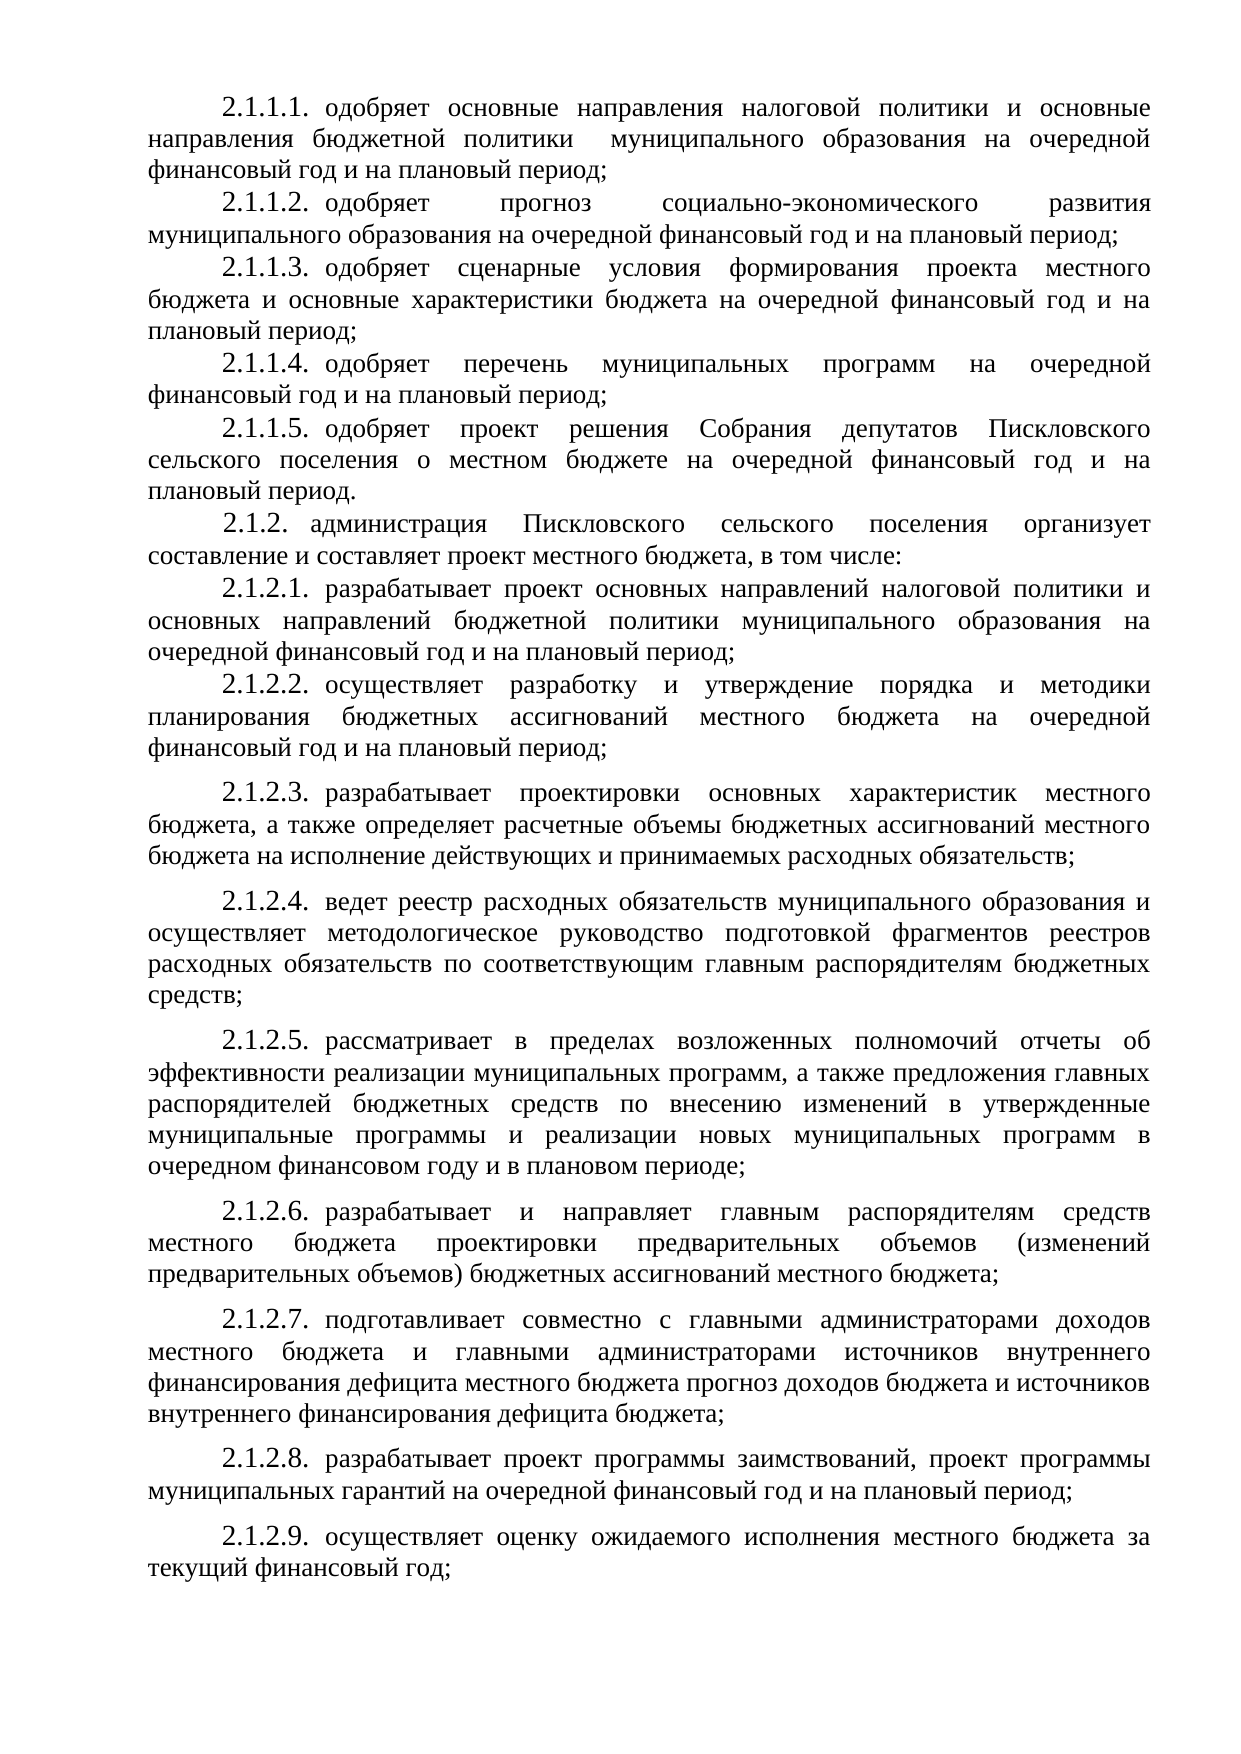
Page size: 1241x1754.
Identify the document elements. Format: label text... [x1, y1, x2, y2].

list подготавливает совместно с главными администраторами доходов местного бюджета и главными администраторами источников внутреннего финансирования дефицита местного бюджета прогноз доходов бюджета и источников внутреннего финансирования дефицита бюджета; [148, 1301, 1152, 1428]
list рассматривает в пределах возложенных полномочий отчеты об эффективности реализации муниципальных программ, а также предложения главных распорядителей бюджетных средств по внесению изменений в утвержденные муниципальные программы и реализации новых муниципальных программ в очередном финансовом году и в плановом периоде; [148, 1022, 1152, 1180]
list разрабатывает проектировки основных характеристик местного бюджета, а также определяет расчетные объемы бюджетных ассигнований местного бюджета на исполнение действующих и принимаемых расходных обязательств; [148, 774, 1152, 870]
list одобряет основные направления налоговой политики и основные направления бюджетной политики муниципального образования на очередной финансовый год и на плановый период; [148, 89, 1152, 184]
list осуществляет разработку и утверждение порядка и методики планирования бюджетных ассигнований местного бюджета на очередной финансовый год и на плановый период; [148, 666, 1152, 762]
list осуществляет оценку ожидаемого исполнения местного бюджета за текущий финансовый год; [148, 1518, 1152, 1582]
list разрабатывает проект программы заимствований, проект программы муниципальных гарантий на очередной финансовый год и на плановый период; [148, 1441, 1152, 1505]
list одобряет прогноз социально-экономического развития муниципального образования на очередной финансовый год и на плановый период; [148, 184, 1152, 249]
list одобряет сценарные условия формирования проекта местного бюджета и основные характеристики бюджета на очередной финансовый год и на плановый период; [148, 249, 1152, 345]
list одобряет перечень муниципальных программ на очередной финансовый год и на плановый период; [148, 345, 1152, 410]
list ведет реестр расходных обязательств муниципального образования и осуществляет методологическое руководство подготовкой фрагментов реестров расходных обязательств по соответствующим главным распорядителям бюджетных средств; [148, 883, 1152, 1010]
list администрация Пискловского сельского поселения организует составление и составляет проект местного бюджета, в том числе: [148, 506, 1152, 570]
list разрабатывает и направляет главным распорядителям средств местного бюджета проектировки предварительных объемов (изменений предварительных объемов) бюджетных ассигнований местного бюджета; [148, 1193, 1152, 1289]
list разрабатывает проект основных направлений налоговой политики и основных направлений бюджетной политики муниципального образования на очередной финансовый год и на плановый период; [148, 570, 1152, 666]
list одобряет проект решения Собрания депутатов Пискловского сельского поселения о местном бюджете на очередной финансовый год и на плановый период. [148, 410, 1152, 506]
